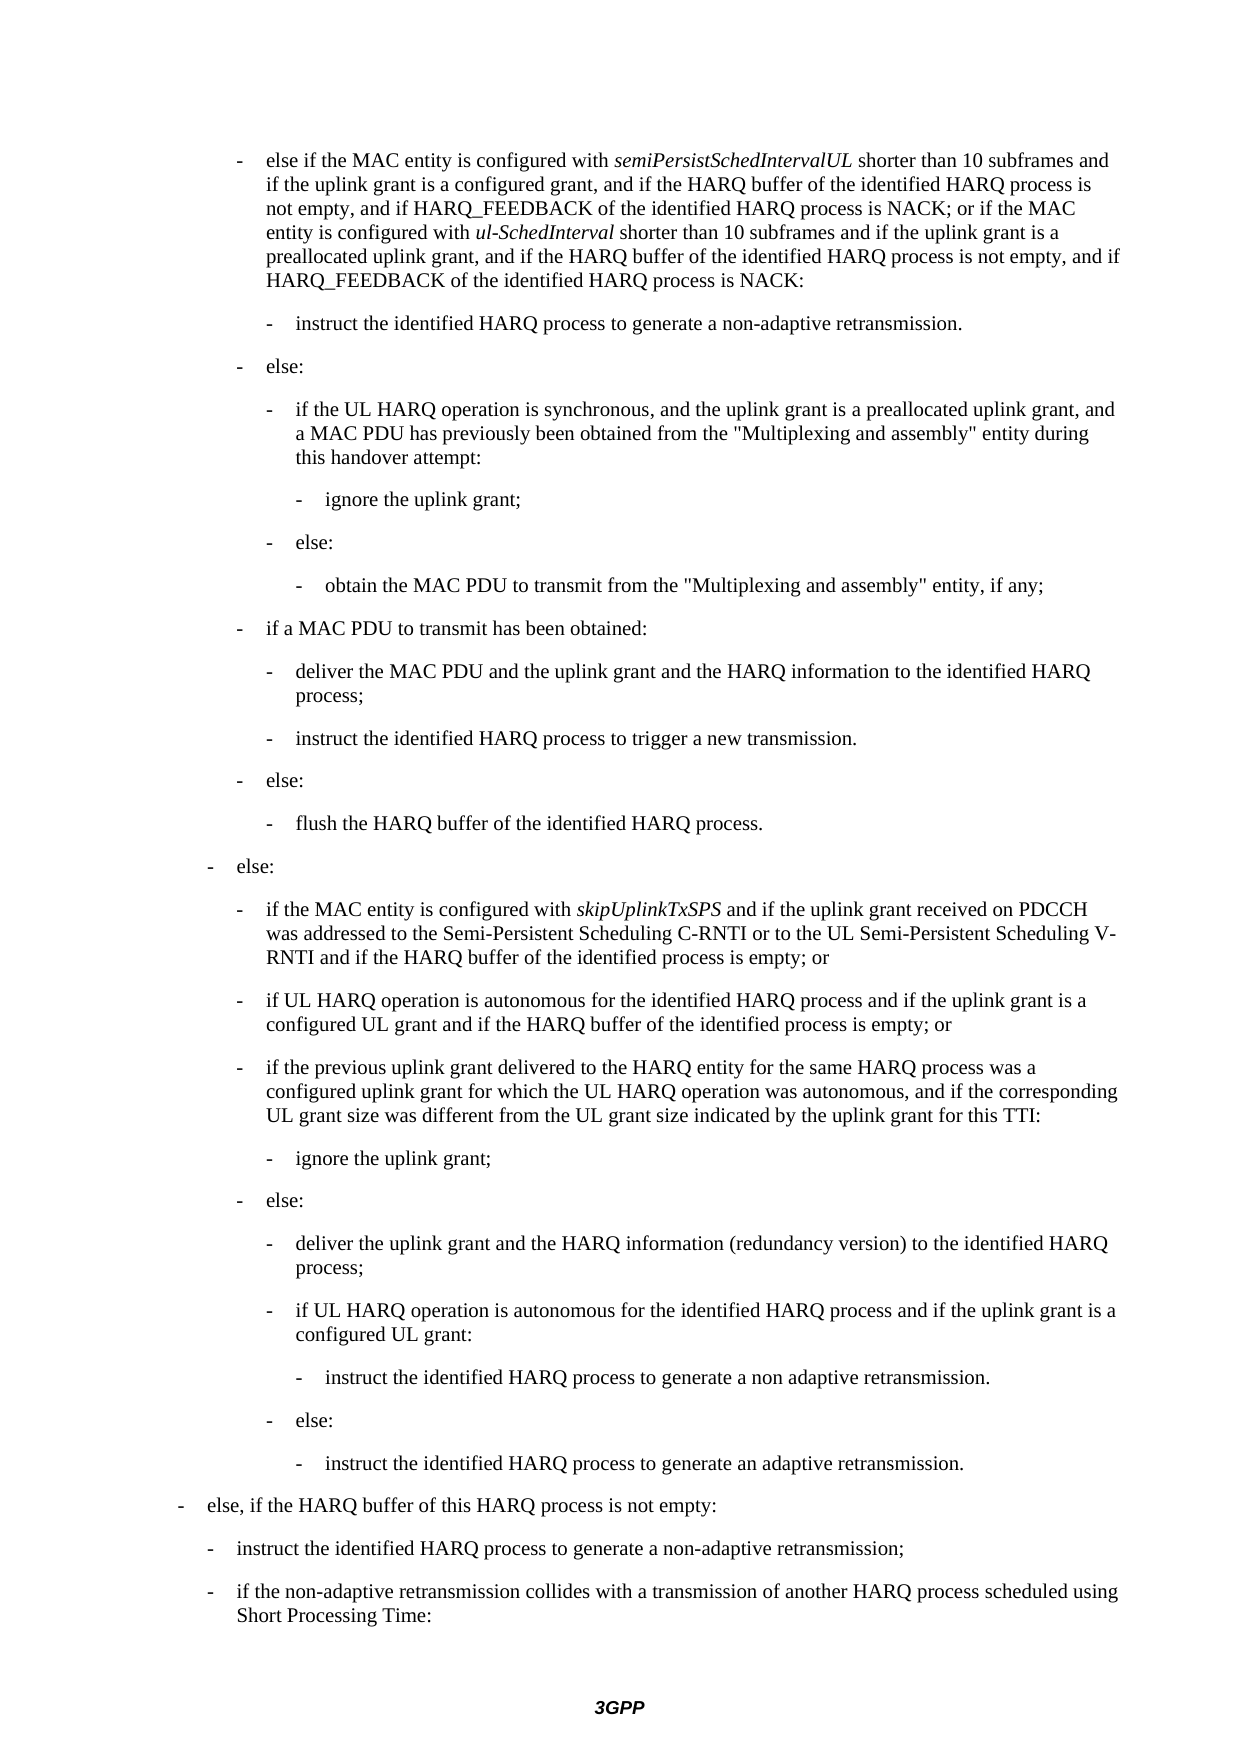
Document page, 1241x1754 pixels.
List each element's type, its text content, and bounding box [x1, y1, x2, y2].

text - obtain the MAC PDU to transmit from the "Multiplexing and assembly" entity, if any; [295, 573, 1122, 597]
text - flush the HARQ buffer of the identified HARQ process. [266, 811, 1122, 835]
text - if the UL HARQ operation is synchronous, and the uplink grant is a preallocated uplink grant, and a MAC PDU has previously been obtained from the "Multiplexing and assembly" entity during this handover attempt: [266, 396, 1122, 469]
text - instruct the identified HARQ process to generate a non-adaptive retransmission. [266, 311, 1122, 335]
text - else: [266, 530, 1122, 554]
text - instruct the identified HARQ process to trigger a new transmission. [266, 726, 1122, 749]
text - else: [236, 768, 1122, 792]
text - else: [236, 354, 1122, 378]
text - instruct the identified HARQ process to generate an adaptive retransmission. [295, 1451, 1122, 1474]
text - else: [236, 1188, 1122, 1212]
text - if a MAC PDU to transmit has been obtained: [236, 616, 1122, 640]
text - if UL HARQ operation is autonomous for the identified HARQ process and if the uplink grant is a configured UL grant and if the HARQ buffer of the identified process is empty; or [236, 988, 1122, 1036]
text - if the non-adaptive retransmission collides with a transmission of another HARQ process scheduled using Short Processing Time: [207, 1579, 1122, 1627]
text - instruct the identified HARQ process to generate a non adaptive retransmission. [295, 1365, 1122, 1389]
text - if UL HARQ operation is autonomous for the identified HARQ process and if the uplink grant is a configured UL grant: [266, 1298, 1122, 1346]
text - else: [207, 854, 1122, 878]
text - deliver the MAC PDU and the uplink grant and the HARQ information to the identified HARQ process; [266, 659, 1122, 707]
text - ignore the uplink grant; [295, 487, 1122, 511]
text - instruct the identified HARQ process to generate a non-adaptive retransmission; [207, 1536, 1122, 1560]
text - if the MAC entity is configured with skipUplinkTxSPS and if the uplink grant received on PDCCH was addressed to the Semi-Persistent Scheduling C-RNTI or to the UL Semi-Persistent Scheduling V-RNTI and if the HARQ buffer of the identified process is empty; or [236, 897, 1122, 969]
text - if the previous uplink grant delivered to the HARQ entity for the same HARQ process was a configured uplink grant for which the UL HARQ operation was autonomous, and if the corresponding UL grant size was different from the UL grant size indicated by the uplink grant for this TTI: [236, 1054, 1122, 1127]
text - ignore the uplink grant; [266, 1146, 1122, 1169]
text - else if the MAC entity is configured with semiPersistSchedIntervalUL shorter than 10 subframes and if the uplink grant is a configured grant, and if the HARQ buffer of the identified HARQ process is not empty, and if HARQ_FEEDBACK of the identified HARQ process is NACK; or if the MAC entity is configured with ul-SchedInterval shorter than 10 subframes and if the uplink grant is a preallocated uplink grant, and if the HARQ buffer of the identified HARQ process is not empty, and if HARQ_FEEDBACK of the identified HARQ process is NACK: [236, 148, 1122, 292]
text - else, if the HARQ buffer of this HARQ process is not empty: [177, 1493, 1122, 1517]
text - deliver the uplink grant and the HARQ information (redundancy version) to the identified HARQ process; [266, 1231, 1122, 1279]
text - else: [266, 1408, 1122, 1432]
